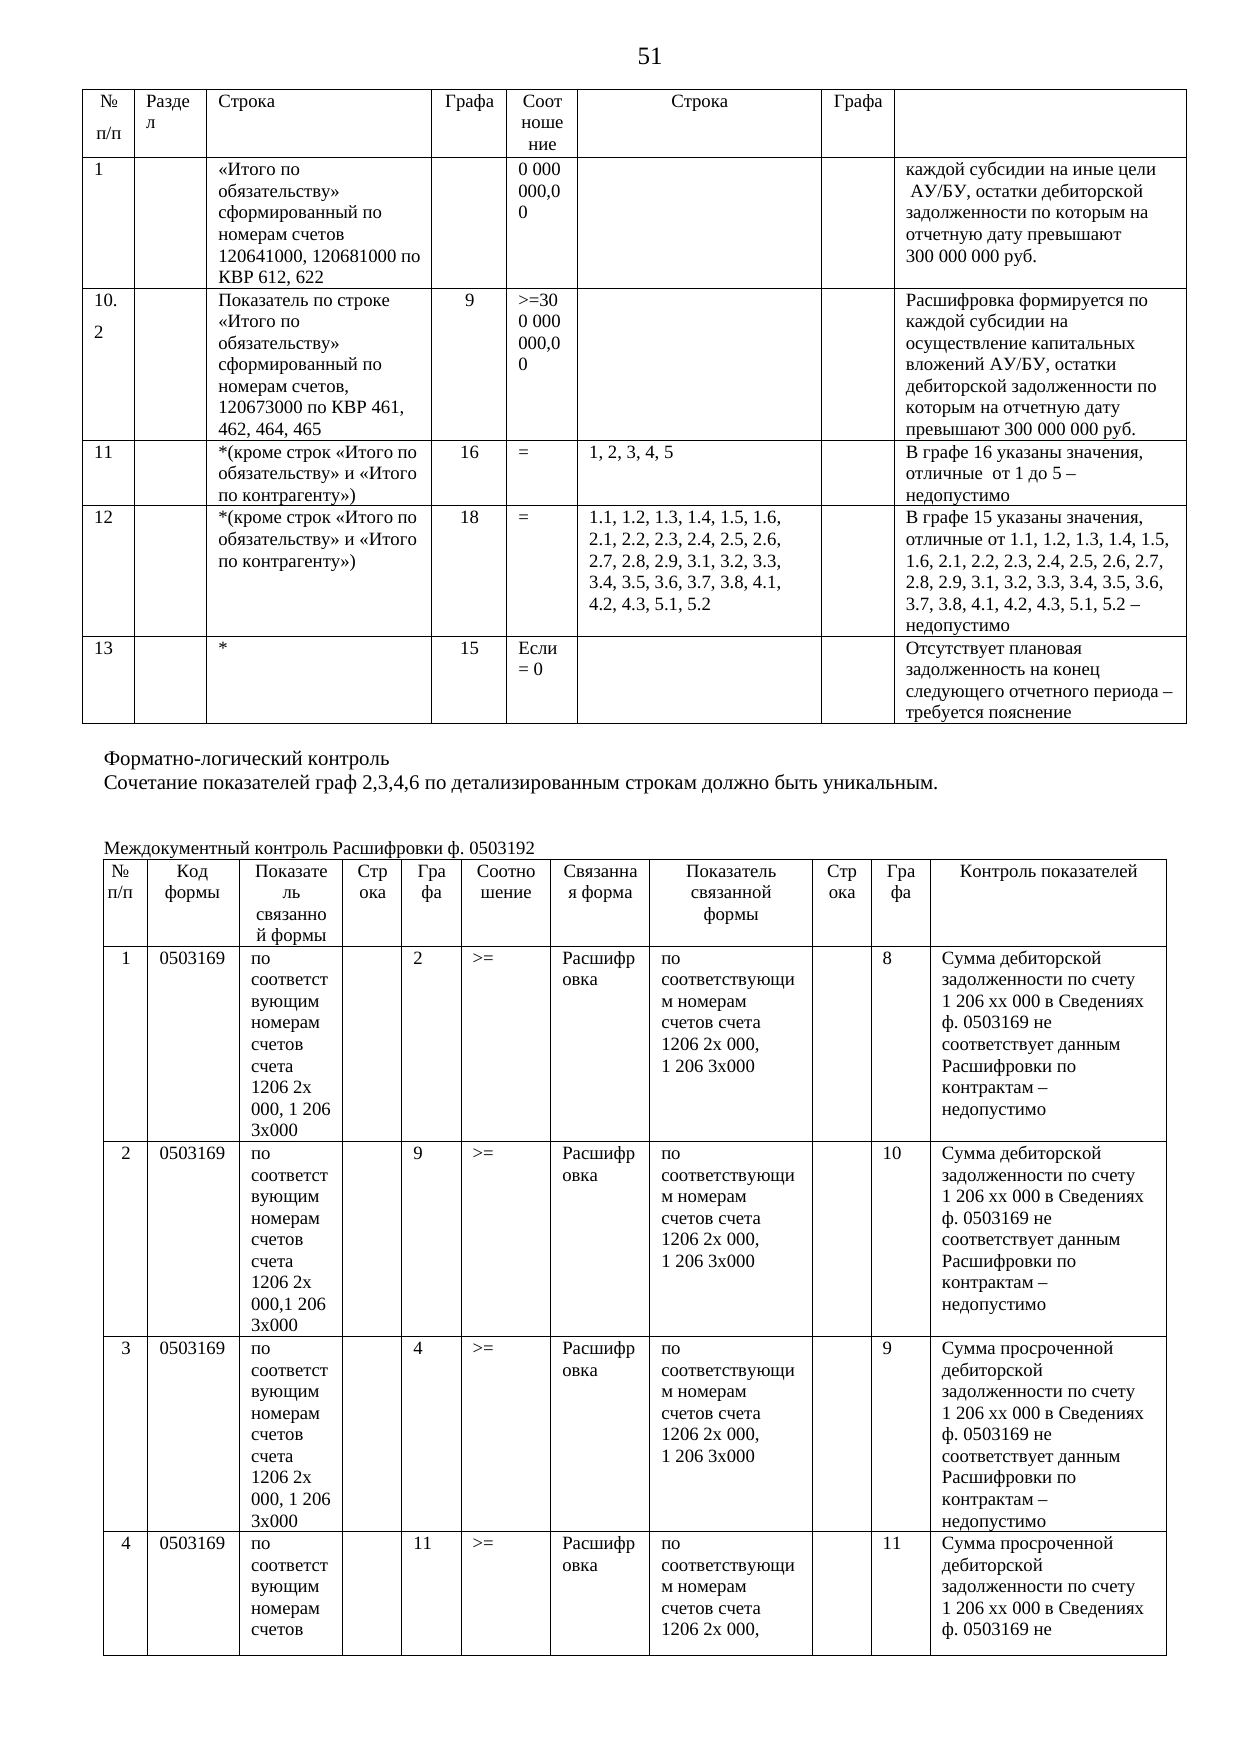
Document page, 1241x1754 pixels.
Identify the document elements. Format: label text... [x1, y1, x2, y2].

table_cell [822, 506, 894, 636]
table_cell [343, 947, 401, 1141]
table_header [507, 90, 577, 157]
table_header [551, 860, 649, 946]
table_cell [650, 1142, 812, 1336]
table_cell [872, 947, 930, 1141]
text Форматно-логический контроль [103, 746, 1196, 770]
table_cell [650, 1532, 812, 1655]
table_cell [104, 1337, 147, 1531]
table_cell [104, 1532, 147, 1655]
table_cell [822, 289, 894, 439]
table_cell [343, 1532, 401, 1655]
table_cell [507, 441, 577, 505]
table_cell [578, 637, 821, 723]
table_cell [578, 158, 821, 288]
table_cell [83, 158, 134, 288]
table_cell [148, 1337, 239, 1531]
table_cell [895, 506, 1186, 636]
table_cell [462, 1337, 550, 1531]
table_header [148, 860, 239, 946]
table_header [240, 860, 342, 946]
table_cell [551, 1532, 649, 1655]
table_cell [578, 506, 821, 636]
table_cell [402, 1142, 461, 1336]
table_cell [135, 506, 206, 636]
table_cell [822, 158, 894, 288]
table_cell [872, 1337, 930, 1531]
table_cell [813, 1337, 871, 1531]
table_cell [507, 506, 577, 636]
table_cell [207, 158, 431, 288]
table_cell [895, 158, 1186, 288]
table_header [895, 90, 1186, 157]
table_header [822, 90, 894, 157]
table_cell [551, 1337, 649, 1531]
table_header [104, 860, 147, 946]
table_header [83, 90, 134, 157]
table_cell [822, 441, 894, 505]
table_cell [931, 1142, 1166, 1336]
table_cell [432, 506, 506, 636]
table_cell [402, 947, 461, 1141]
text Междокументный контроль Расшифровки ф. 0503192 [103, 837, 1196, 858]
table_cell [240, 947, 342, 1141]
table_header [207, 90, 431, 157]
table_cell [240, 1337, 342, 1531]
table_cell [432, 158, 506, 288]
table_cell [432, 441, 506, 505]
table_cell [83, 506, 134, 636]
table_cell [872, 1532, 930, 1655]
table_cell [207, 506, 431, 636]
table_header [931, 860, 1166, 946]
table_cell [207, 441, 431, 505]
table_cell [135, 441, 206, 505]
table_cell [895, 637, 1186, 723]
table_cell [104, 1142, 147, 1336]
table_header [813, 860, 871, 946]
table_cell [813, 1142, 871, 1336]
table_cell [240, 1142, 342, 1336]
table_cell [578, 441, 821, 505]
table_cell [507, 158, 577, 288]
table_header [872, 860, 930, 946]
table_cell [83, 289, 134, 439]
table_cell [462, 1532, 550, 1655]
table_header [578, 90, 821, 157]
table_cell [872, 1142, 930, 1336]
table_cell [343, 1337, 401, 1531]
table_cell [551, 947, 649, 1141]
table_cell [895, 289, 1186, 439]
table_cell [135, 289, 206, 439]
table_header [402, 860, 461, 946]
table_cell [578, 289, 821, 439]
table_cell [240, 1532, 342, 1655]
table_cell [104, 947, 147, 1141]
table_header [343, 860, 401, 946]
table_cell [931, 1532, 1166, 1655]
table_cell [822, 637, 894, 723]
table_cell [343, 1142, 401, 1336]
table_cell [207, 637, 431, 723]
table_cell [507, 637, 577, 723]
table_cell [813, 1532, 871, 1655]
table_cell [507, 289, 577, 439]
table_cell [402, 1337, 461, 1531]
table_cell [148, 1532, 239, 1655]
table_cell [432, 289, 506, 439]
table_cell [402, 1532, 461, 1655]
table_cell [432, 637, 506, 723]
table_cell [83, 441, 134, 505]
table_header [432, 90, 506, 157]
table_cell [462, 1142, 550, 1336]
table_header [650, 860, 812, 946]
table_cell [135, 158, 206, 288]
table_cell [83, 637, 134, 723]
text Сочетание показателей граф 2,3,4,6 по детализированным строкам должно быть уникальным. [103, 770, 1196, 794]
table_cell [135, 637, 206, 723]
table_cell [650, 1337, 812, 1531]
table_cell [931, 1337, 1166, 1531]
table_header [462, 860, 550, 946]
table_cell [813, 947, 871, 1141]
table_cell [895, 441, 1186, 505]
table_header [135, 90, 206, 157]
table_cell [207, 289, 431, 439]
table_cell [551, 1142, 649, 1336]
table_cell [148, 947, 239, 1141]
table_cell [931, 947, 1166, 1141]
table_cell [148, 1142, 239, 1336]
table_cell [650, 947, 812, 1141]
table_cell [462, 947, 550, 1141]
